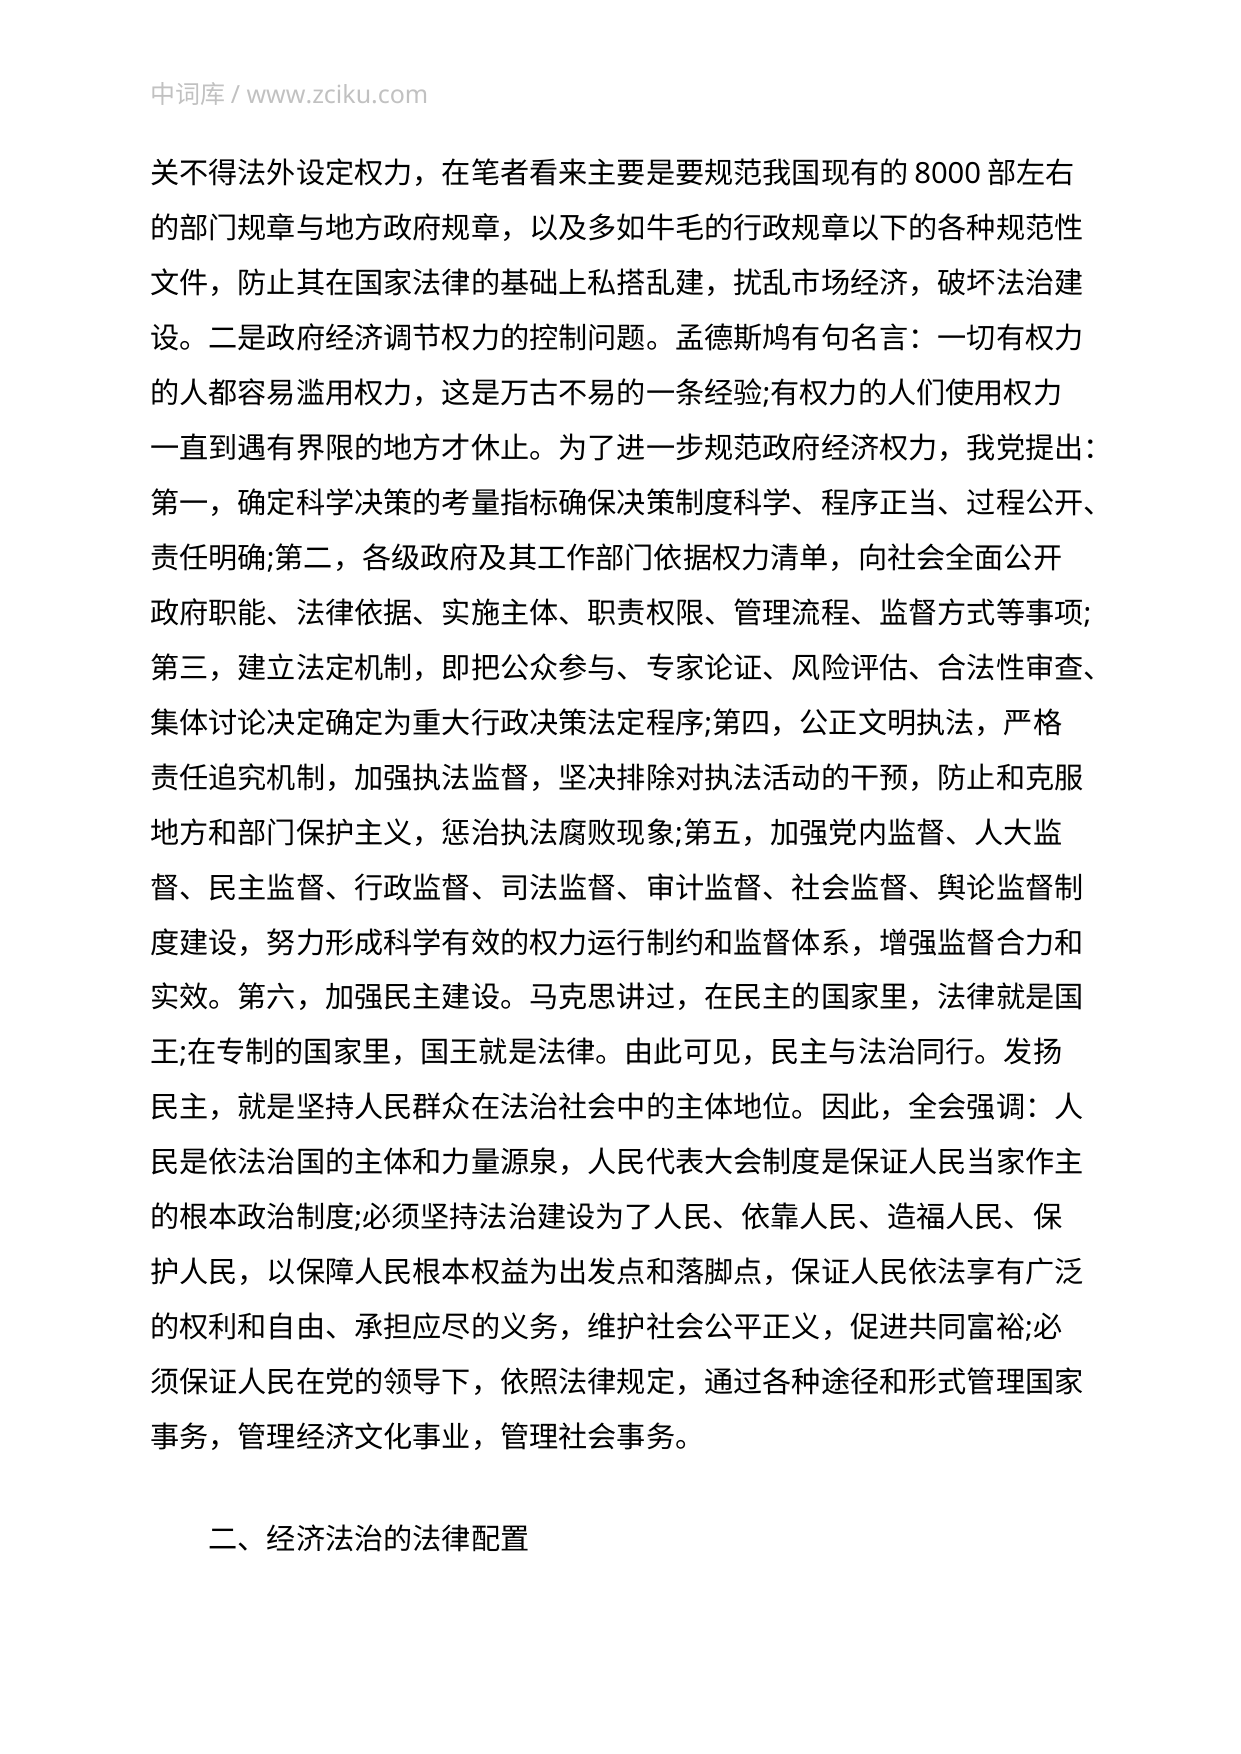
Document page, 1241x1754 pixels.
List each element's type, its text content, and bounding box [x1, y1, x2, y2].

text 二、经济法治的法律配置 [150, 1515, 1090, 1558]
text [150, 150, 1090, 1456]
